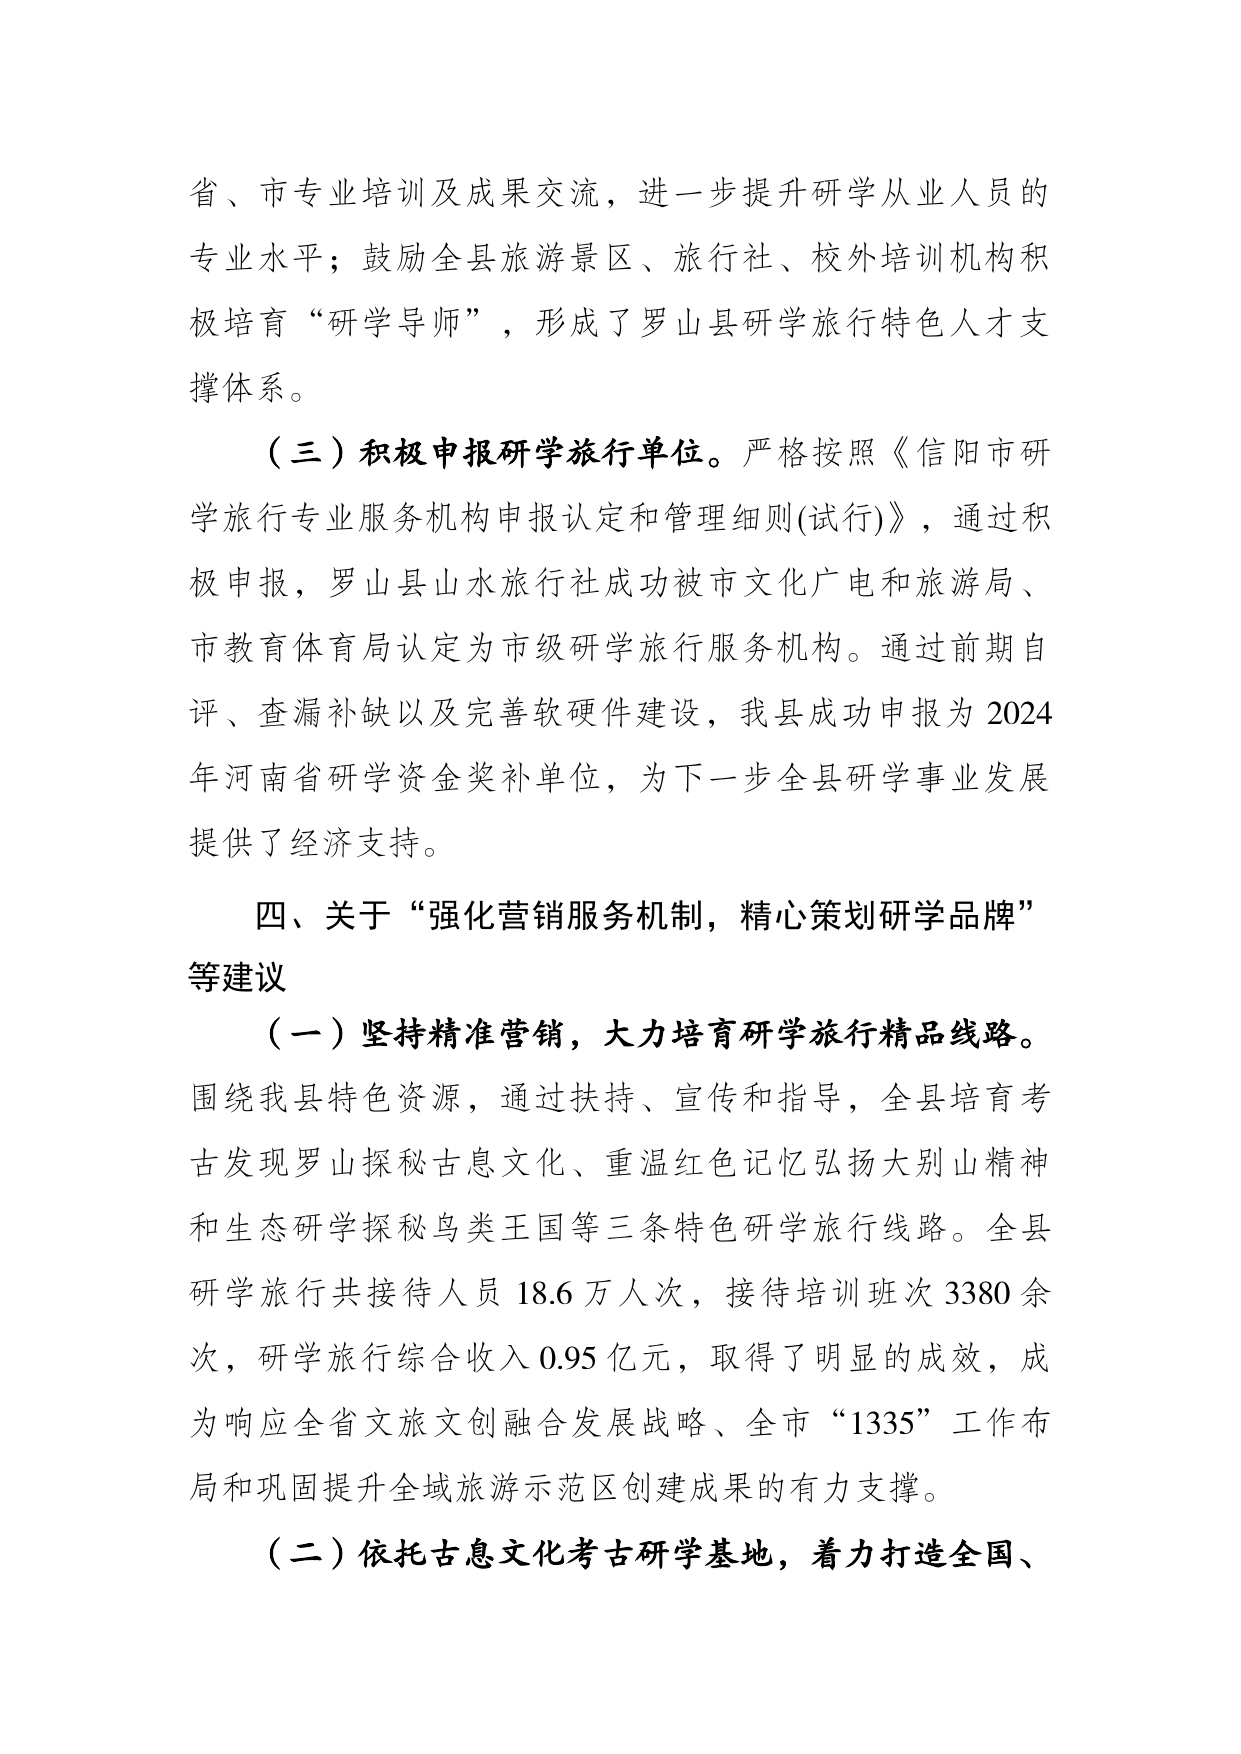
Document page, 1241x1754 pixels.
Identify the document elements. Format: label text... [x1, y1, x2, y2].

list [187, 1522, 1053, 1587]
text （三）积极申报研学旅行单位。严格按照《信阳市研学旅行专业服务机构申报认定和管理细则(试行)》，通过积极申报，罗山县山水旅行社成功被市文化广电和旅游局、市教育体育局认定为市级研学旅行服务机构。通过前期自评、查漏补缺以及完善软硬件建设，我县成功申报为2024年河南省研学资金奖补单位，为下一步全县研学事业发展提供了经济支持。 [187, 422, 1053, 877]
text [187, 162, 1053, 422]
text （一）坚持精准营销，大力培育研学旅行精品线路。围绕我县特色资源，通过扶持、宣传和指导，全县培育考古发现罗山探秘古息文化、重温红色记忆弘扬大别山精神和生态研学探秘鸟类王国等三条特色研学旅行线路。全县研学旅行共接待人员18.6万人次，接待培训班次3380余次，研学旅行综合收入0.95亿元，取得了明显的成效，成为响应全省文旅文创融合发展战略、全市“1335”工作布局和巩固提升全域旅游示范区创建成果的有力支撑。 [187, 1002, 1053, 1522]
text 四、关于“强化营销服务机制，精心策划研学品牌”等建议 [187, 877, 1053, 1002]
